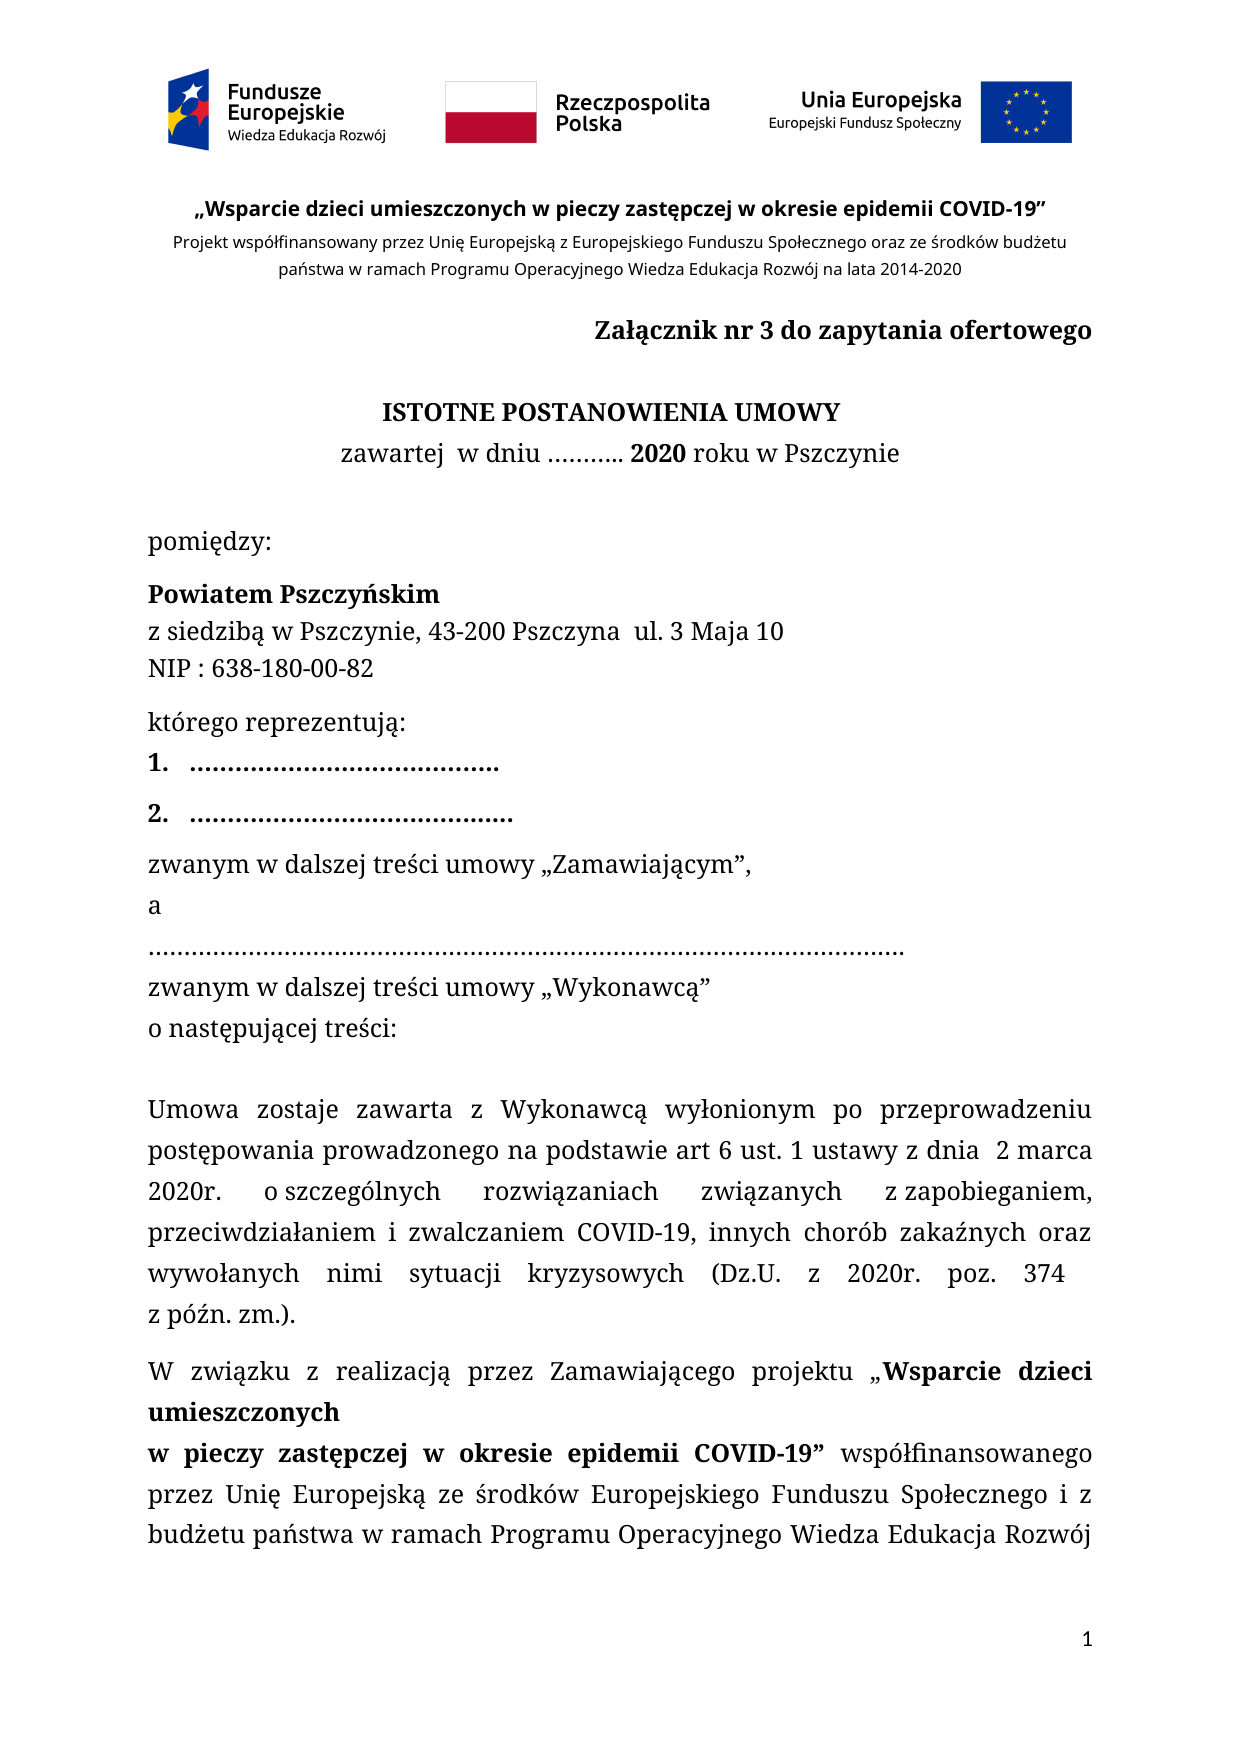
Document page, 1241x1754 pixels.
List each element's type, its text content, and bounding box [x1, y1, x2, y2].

list ………………………………….. [148, 745, 1093, 779]
text Załącznik nr 3 do zapytania ofertowego [148, 313, 1093, 347]
text a [148, 888, 1093, 922]
picture [148, 48, 1092, 171]
text zwanym w dalszej treści umowy „Zamawiającym”, [148, 847, 1093, 881]
list ………………………………....... [148, 796, 1093, 830]
text Powiatem Pszczyńskim z siedzibą w Pszczynie, 43-200 Pszczyna ul. 3 Maja 10 NIP : 638-180-00-82 [148, 577, 1093, 685]
text Umowa zostaje zawarta z Wykonawcą wyłonionym po przeprowadzeniu postępowania prowadzonego na podstawie art 6 ust. 1 ustawy z dnia 2 marca 2020r. o szczególnych rozwiązaniach związanych z zapobieganiem, przeciwdziałaniem i zwalczaniem COVID-19, innych chorób zakaźnych oraz wywołanych nimi sytuacji kryzysowych (Dz.U. z 2020r. poz. 374 z późn. zm.). [148, 1092, 1093, 1330]
text pomiędzy: [148, 524, 1093, 558]
text ……………………………………………………………………………………………. [148, 929, 1093, 963]
text którego reprezentują: [148, 704, 1093, 738]
text zawartej w dniu ……….. 2020 roku w Pszczynie [148, 436, 1093, 469]
text o następującej treści: [148, 1010, 1093, 1044]
text ISTOTNE POSTANOWIENIA UMOWY [133, 395, 1090, 429]
text zwanym w dalszej treści umowy „Wykonawcą” [148, 969, 1093, 1004]
